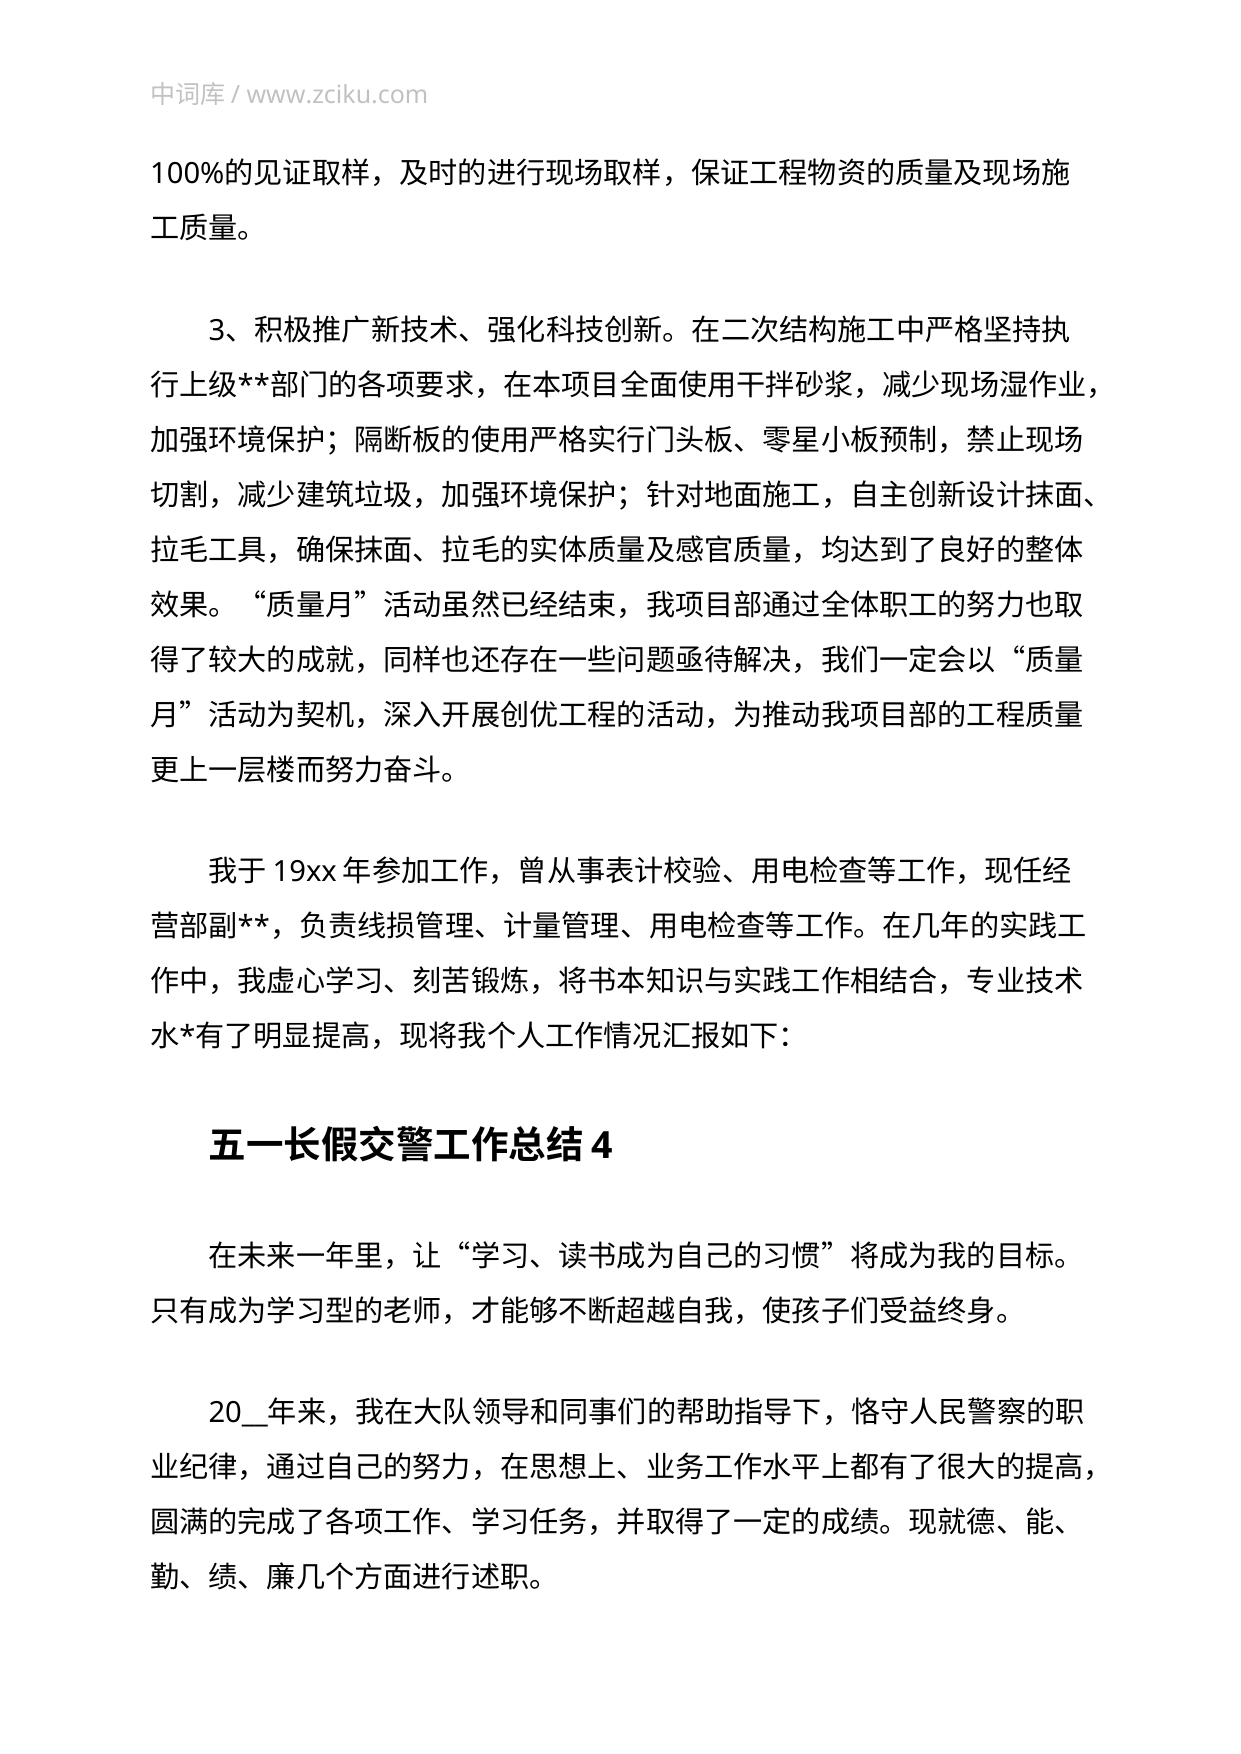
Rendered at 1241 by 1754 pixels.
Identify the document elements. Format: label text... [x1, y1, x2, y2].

text 3、积极推广新技术、强化科技创新。在二次结构施工中严格坚持执行上级**部门的各项要求，在本项目全面使用干拌砂浆，减少现场湿作业，加强环境保护；隔断板的使用严格实行门头板、零星小板预制，禁止现场切割，减少建筑垃圾，加强环境保护；针对地面施工，自主创新设计抹面、拉毛工具，确保抹面、拉毛的实体质量及感官质量，均达到了良好的整体效果。“质量月”活动虽然已经结束，我项目部通过全体职工的努力也取得了较大的成就，同样也还存在一些问题亟待解决，我们一定会以“质量月”活动为契机，深入开展创优工程的活动，为推动我项目部的工程质量更上一层楼而努力奋斗。 [150, 307, 1090, 788]
text 我于19xx年参加工作，曾从事表计校验、用电检查等工作，现任经营部副**，负责线损管理、计量管理、用电检查等工作。在几年的实践工作中，我虚心学习、刻苦锻炼，将书本知识与实践工作相结合，专业技术水*有了明显提高，现将我个人工作情况汇报如下： [150, 848, 1090, 1055]
text 在未来一年里，让“学习、读书成为自己的习惯”将成为我的目标。只有成为学习型的老师，才能够不断超越自我，使孩子们受益终身。 [150, 1232, 1090, 1329]
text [150, 150, 1090, 247]
text 20__年来，我在大队领导和同事们的帮助指导下，恪守人民警察的职业纪律，通过自己的努力，在思想上、业务工作水平上都有了很大的提高，圆满的完成了各项工作、学习任务，并取得了一定的成绩。现就德、能、勤、绩、廉几个方面进行述职。 [150, 1389, 1090, 1596]
text 五一长假交警工作总结4 [150, 1115, 1090, 1169]
